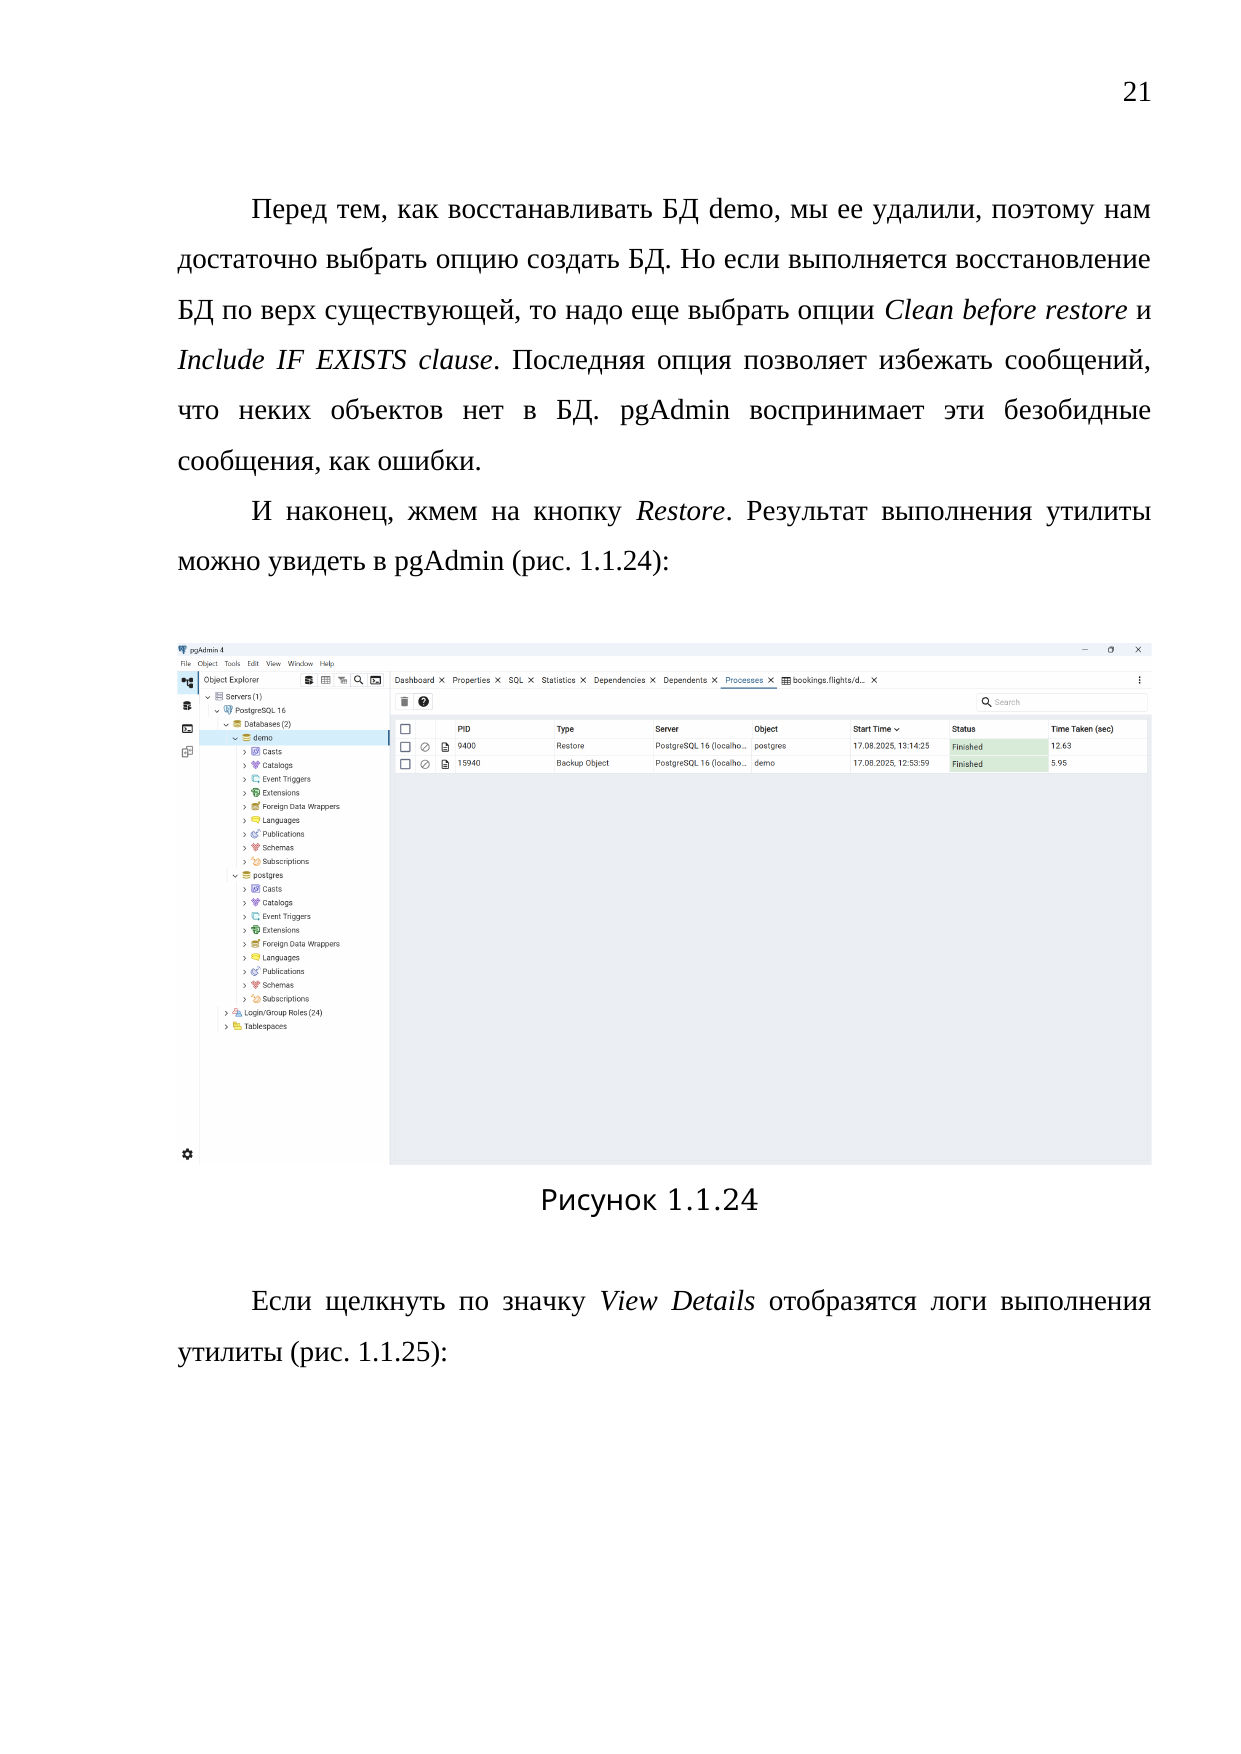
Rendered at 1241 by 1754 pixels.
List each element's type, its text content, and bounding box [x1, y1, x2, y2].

text Если щелкнуть по значку View Details отобразятся логи выполнения утилиты (рис. 1.1.25): [177, 1283, 1152, 1367]
text И наконец, жмем на кнопку Restore. Результат выполнения утилиты можно увидеть в pgAdmin (рис. 1.1.24): [177, 493, 1152, 577]
text Перед тем, как восстанавливать БД demo, мы ее удалили, поэтому нам достаточно выбрать опцию создать БД. Но если выполняется восстановление БД по верх существующей, то надо еще выбрать опции Clean before restore и Include IF EXISTS clause. Последняя опция позволяет избежать сообщений, что неких объектов нет в БД. pgAdmin воспринимает эти безобидные сообщения, как ошибки. [177, 191, 1152, 476]
picture [177, 643, 1152, 1165]
text Рисунок 1.1.24 [59, 1181, 1240, 1216]
